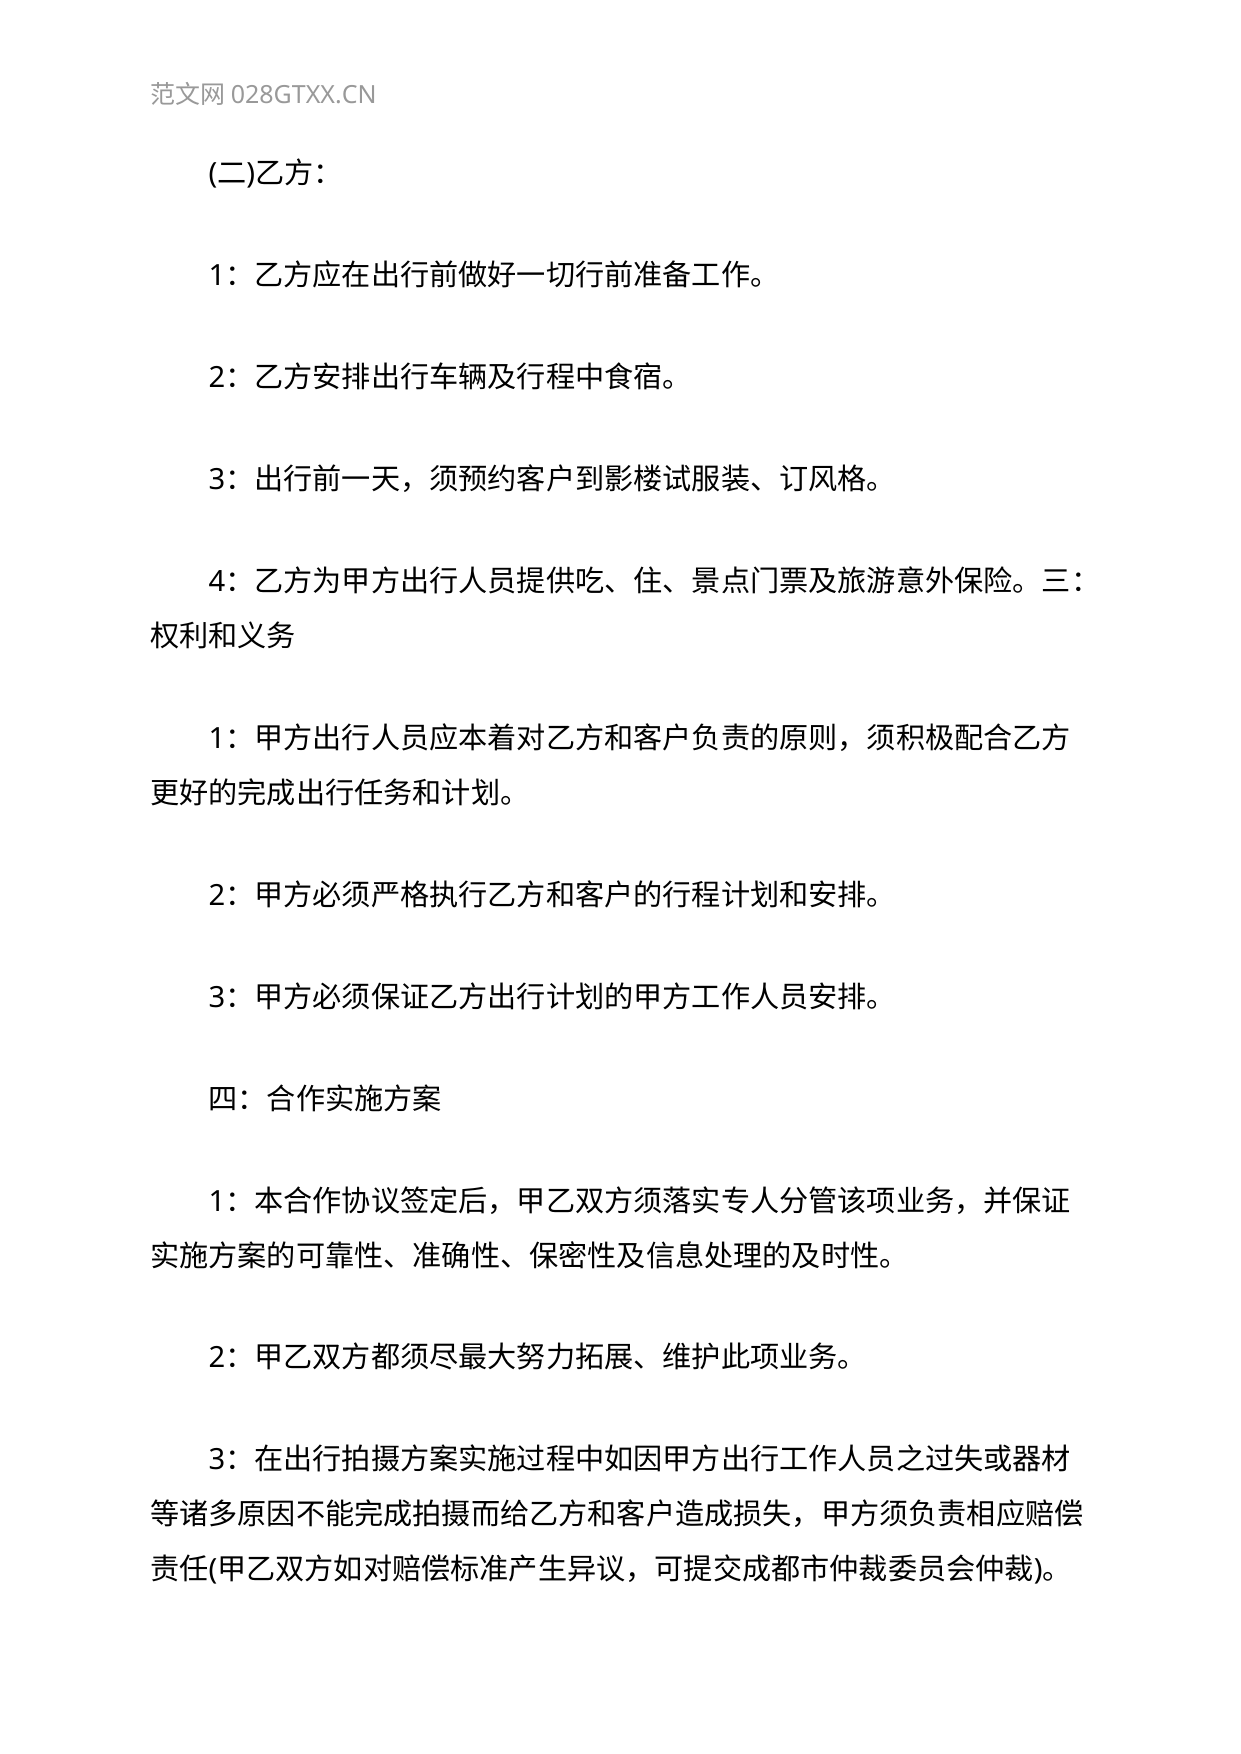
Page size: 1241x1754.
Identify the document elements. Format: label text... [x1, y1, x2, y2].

text 4：乙方为甲方出行人员提供吃、住、景点门票及旅游意外保险。三：权利和义务 [150, 558, 1090, 655]
text 四：合作实施方案 [150, 1075, 1090, 1118]
text (二)乙方： [150, 150, 1090, 192]
text 3：甲方必须保证乙方出行计划的甲方工作人员安排。 [150, 973, 1090, 1016]
text 2：甲方必须严格执行乙方和客户的行程计划和安排。 [150, 871, 1090, 914]
text 2：乙方安排出行车辆及行程中食宿。 [150, 354, 1090, 396]
text 2：甲乙双方都须尽最大努力拓展、维护此项业务。 [150, 1334, 1090, 1376]
text 3：在出行拍摄方案实施过程中如因甲方出行工作人员之过失或器材等诸多原因不能完成拍摄而给乙方和客户造成损失，甲方须负责相应赔偿责任(甲乙双方如对赔偿标准产生异议，可提交成都市仲裁委员会仲裁)。 [150, 1436, 1090, 1588]
text 1：本合作协议签定后，甲乙双方须落实专人分管该项业务，并保证实施方案的可靠性、准确性、保密性及信息处理的及时性。 [150, 1177, 1090, 1274]
text 3：出行前一天，须预约客户到影楼试服装、订风格。 [150, 456, 1090, 498]
text 1：甲方出行人员应本着对乙方和客户负责的原则，须积极配合乙方更好的完成出行任务和计划。 [150, 715, 1090, 812]
text 1：乙方应在出行前做好一切行前准备工作。 [150, 252, 1090, 294]
